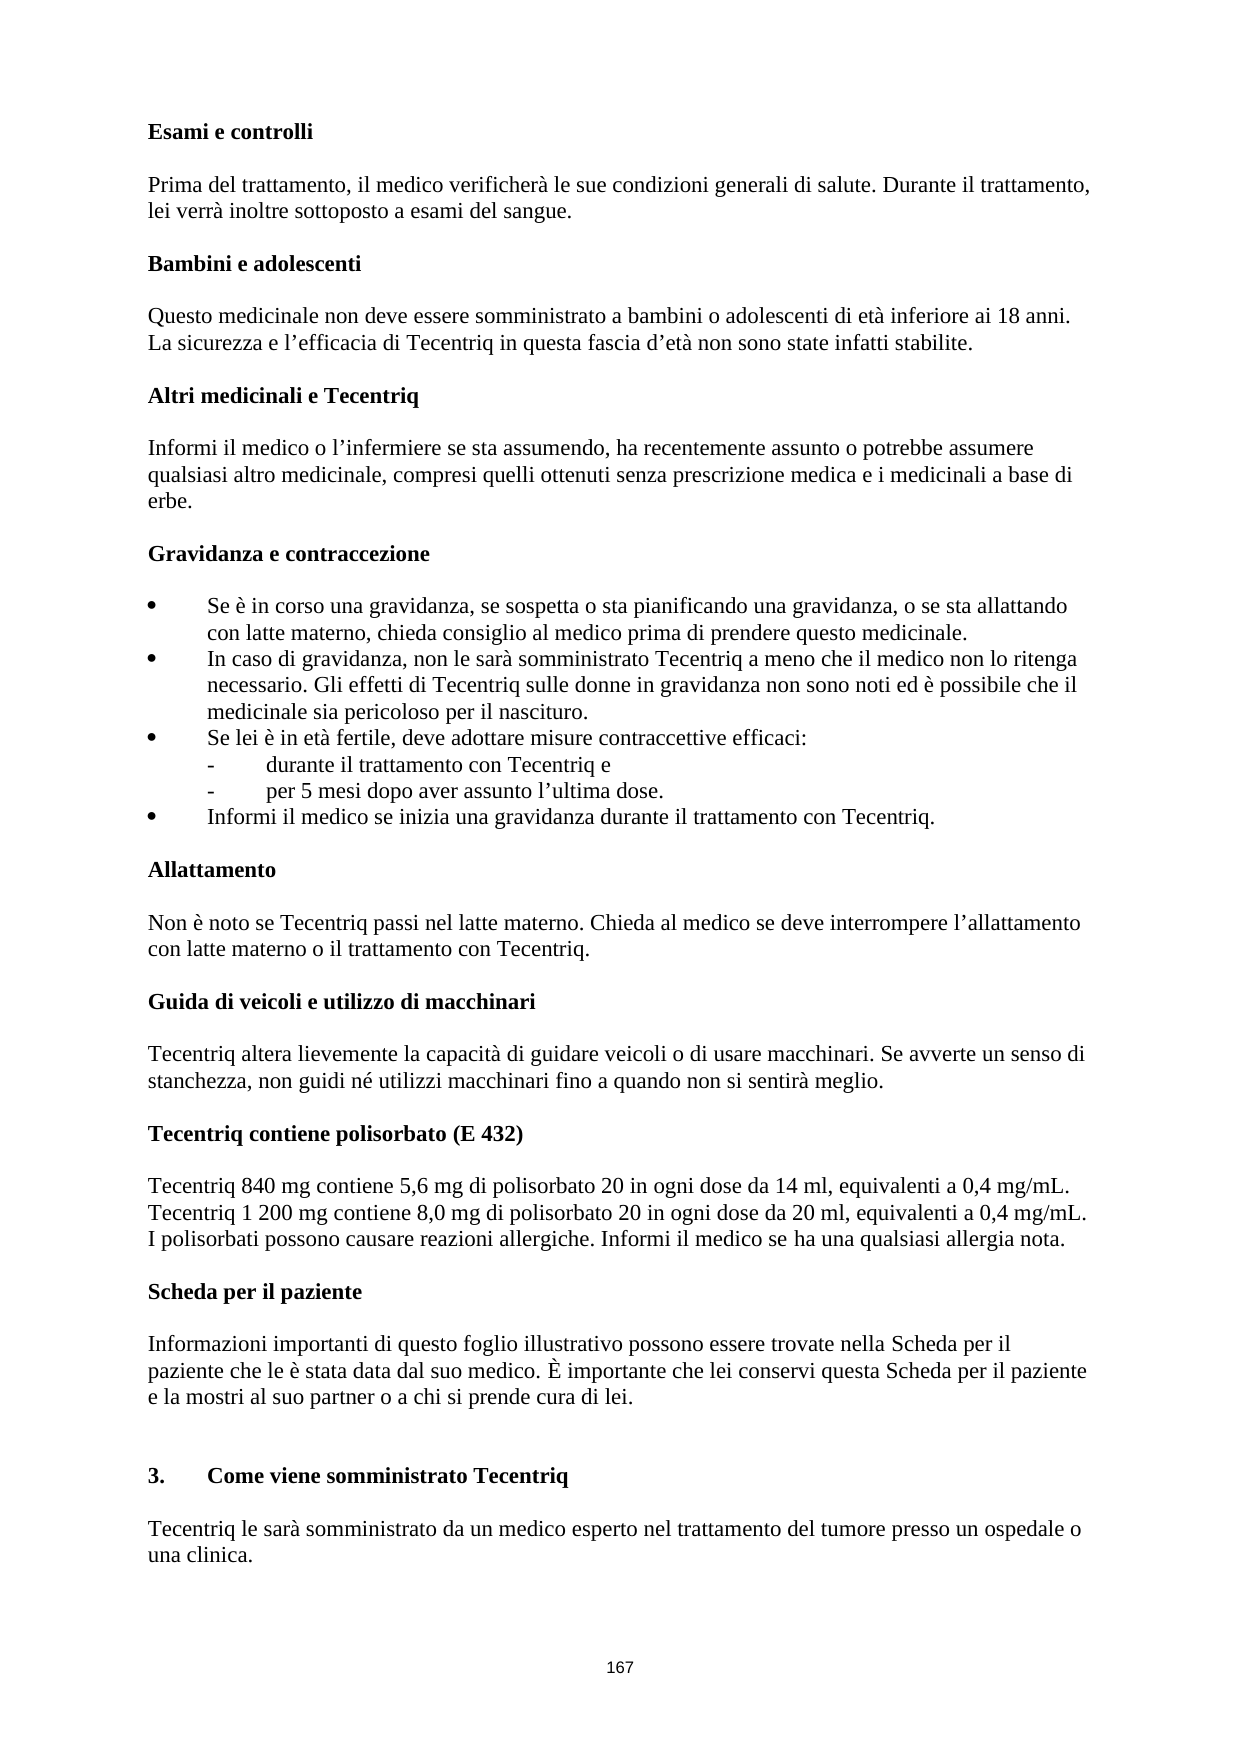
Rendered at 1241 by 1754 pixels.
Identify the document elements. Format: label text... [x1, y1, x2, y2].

text Prima del trattamento, il medico verificherà le sue condizioni generali di salute. Durante il trattamento, lei verrà inoltre sottoposto a esami del sangue. [148, 171, 1093, 223]
text 3. Come viene somministrato Tecentriq [148, 1462, 1092, 1488]
list Se è in corso una gravidanza, se sospetta o sta pianificando una gravidanza, o se sta allattando con latte materno, chieda consiglio al medico prima di prendere questo medicinale. [148, 592, 1092, 645]
text Non è noto se Tecentriq passi nel latte materno. Chieda al medico se deve interrompere l’allattamento con latte materno o il trattamento con Tecentriq. [148, 909, 1092, 961]
text Gravidanza e contraccezione [148, 540, 1092, 566]
list In caso di gravidanza, non le sarà somministrato Tecentriq a meno che il medico non lo ritenga necessario. Gli effetti di Tecentriq sulle donne in gravidanza non sono noti ed è possibile che il medicinale sia pericoloso per il nascituro. [148, 645, 1092, 724]
text Bambini e adolescenti [148, 250, 1092, 276]
text Altri medicinali e Tecentriq [148, 382, 1092, 408]
list Se lei è in età fertile, deve adottare misure contraccettive efficaci: [148, 724, 1092, 751]
text Tecentriq altera lievemente la capacità di guidare veicoli o di usare macchinari. Se avverte un senso di stanchezza, non guidi né utilizzi macchinari fino a quando non si sentirà meglio. [148, 1041, 1093, 1093]
list Informi il medico se inizia una gravidanza durante il trattamento con Tecentriq. [148, 803, 1092, 830]
text Informazioni importanti di questo foglio illustrativo possono essere trovate nella Scheda per il paziente che le è stata data dal suo medico. È importante che lei conservi questa Scheda per il paziente e la mostri al suo partner o a chi si prende cura di lei. [148, 1330, 1093, 1409]
list - per 5 mesi dopo aver assunto l’ultima dose. [207, 777, 1092, 803]
text Tecentriq 840 mg contiene 5,6 mg di polisorbato 20 in ogni dose da 14 ml, equivalenti a 0,4 mg/mL. Tecentriq 1 200 mg contiene 8,0 mg di polisorbato 20 in ogni dose da 20 ml, equivalenti a 0,4 mg/mL. I polisorbati possono causare reazioni allergiche. Informi il medico se ha una qualsiasi allergia nota. [148, 1172, 1093, 1251]
text Allattamento [148, 856, 1092, 882]
text Esami e controlli [148, 118, 1092, 144]
text Tecentriq contiene polisorbato [148, 1119, 1093, 1146]
text Questo medicinale non deve essere somministrato a bambini o adolescenti di età inferiore ai 18 anni. La sicurezza e l’efficacia di Tecentriq in questa fascia d’età non sono state infatti stabilite. [148, 303, 1092, 355]
text Tecentriq le sarà somministrato da un medico esperto nel trattamento del tumore presso un ospedale o una clinica. [148, 1515, 1092, 1568]
text Informi il medico o l’infermiere se sta assumendo, ha recentemente assunto o potrebbe assumere qualsiasi altro medicinale, compresi quelli ottenuti senza prescrizione medica e i medicinali a base di erbe. [148, 434, 1093, 513]
text Guida di veicoli e utilizzo di macchinari [148, 988, 1092, 1014]
list - durante il trattamento con Tecentriq e [207, 751, 1092, 777]
text Scheda per il paziente [148, 1278, 1093, 1304]
